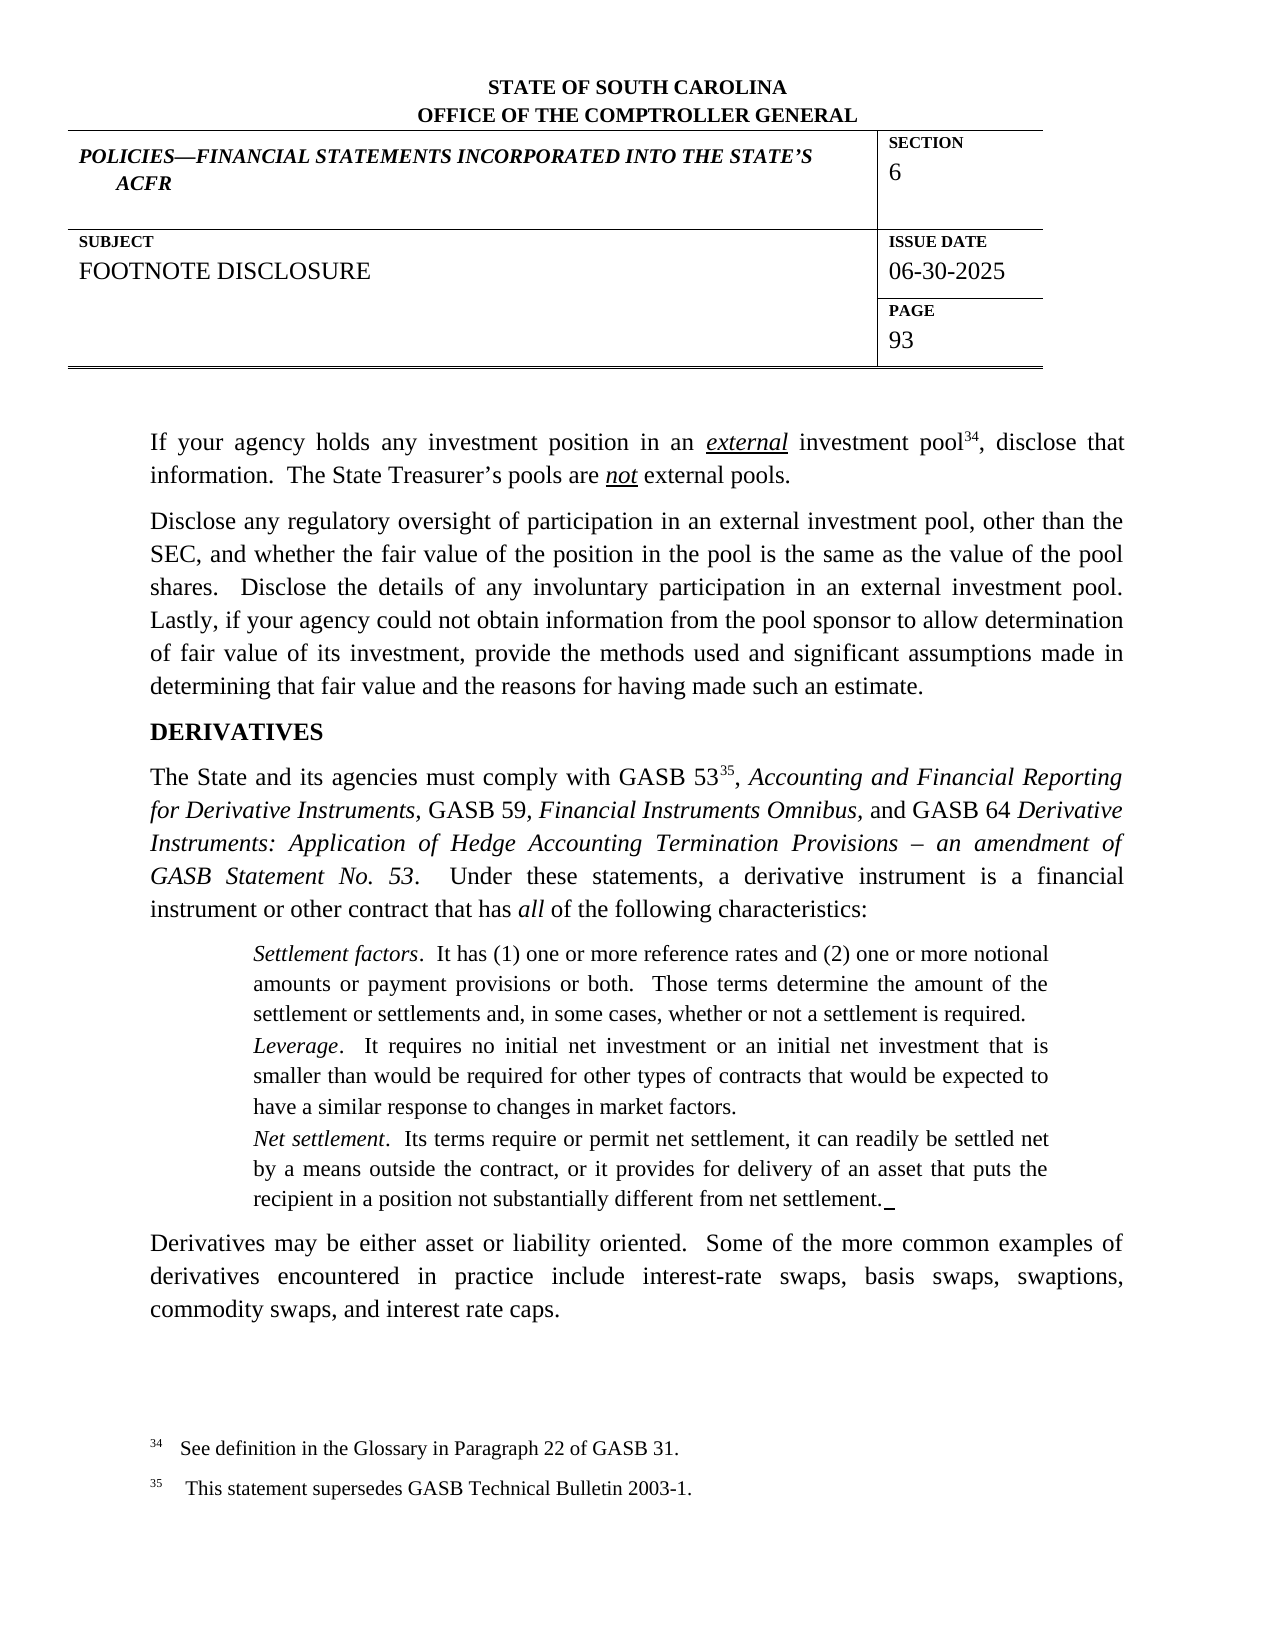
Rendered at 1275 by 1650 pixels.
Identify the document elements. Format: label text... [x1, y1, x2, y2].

text Leverage. It requires no initial net investment or an initial net investment that is smaller than would be required for other types of contracts that would be expected to have a similar response to changes in market factors. [253, 1032, 1050, 1119]
text If your agency holds any investment position in an external investment pool, disclose that information. The State Treasurer’s pools are not external pools. [150, 427, 1125, 489]
subtitle DERIVATIVES [150, 717, 1125, 745]
text Settlement factors. It has (1) one or more reference rates and (2) one or more notional amounts or payment provisions or both. Those terms determine the amount of the settlement or settlements and, in some cases, whether or not a settlement is required. [253, 940, 1050, 1026]
text The State and its agencies must comply with GASB 53, Accounting and Financial Reporting for Derivative Instruments, GASB 59, Financial Instruments Omnibus, and GASB 64 Derivative Instruments: Application of Hedge Accounting Termination Provisions – an amendment of GASB Statement No. 53. Under these statements, a derivative instrument is a financial instrument or other contract that has all of the following characteristics: [150, 762, 1125, 923]
text Derivatives may be either asset or liability oriented. Some of the more common examples of derivatives encountered in practice include interest-rate swaps, basis swaps, swaptions, commodity swaps, and interest rate caps. [150, 1228, 1125, 1323]
text Net settlement. Its terms require or permit net settlement, it can readily be settled net by a means outside the contract, or it provides for delivery of an asset that puts the recipient in a position not substantially different from net settlement. [253, 1125, 1050, 1212]
text Disclose any regulatory oversight of participation in an external investment pool, other than the , and whether the fair value of the position in the pool is the same as the value of the pool shares. Disclose the details of any involuntary participation in an external investment pool. Lastly, if your agency could not obtain information from the pool sponsor to allow determination of fair value of its investment, provide the methods used and significant assumptions made in determining that fair value and the reasons for having made such an estimate. [150, 506, 1125, 700]
